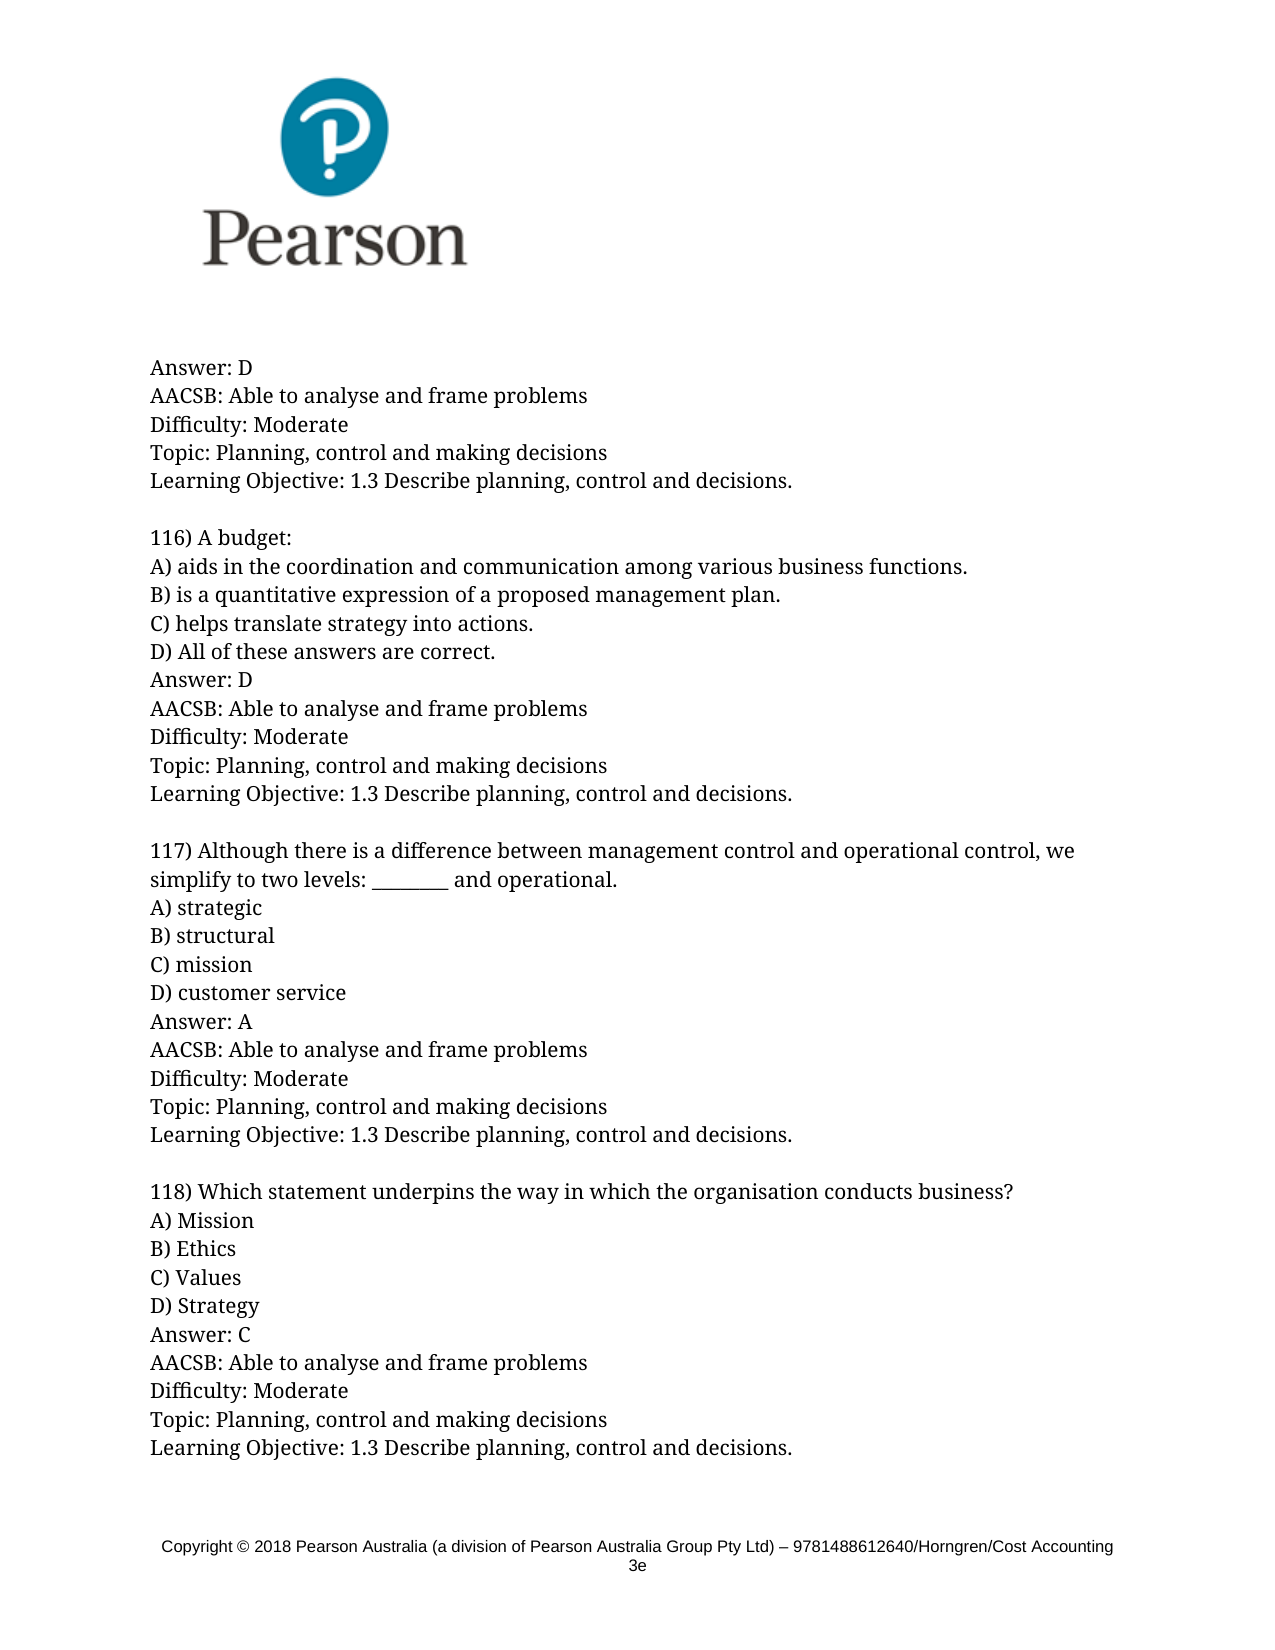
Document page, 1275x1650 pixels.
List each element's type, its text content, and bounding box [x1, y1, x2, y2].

picture [150, 25, 521, 319]
text 117) Although there is a difference between management control and operational control, we simplify to two levels: ________ and operational. [150, 836, 1125, 893]
text Learning Objective: 1.3 Describe planning, control and decisions. [150, 1121, 1125, 1149]
text Difficulty: Moderate [150, 1064, 1125, 1092]
text 118) Which statement underpins the way in which the organisation conducts business? [150, 1177, 1125, 1206]
text AACSB: Able to analyse and frame problems [150, 1035, 1125, 1064]
text D) customer service [150, 978, 1125, 1007]
text AACSB: Able to analyse and frame problems [150, 694, 1125, 722]
text D) All of these answers are correct. [150, 637, 1125, 666]
text 116) A budget: [150, 523, 1125, 552]
text Learning Objective: 1.3 Describe planning, control and decisions. [150, 1433, 1125, 1462]
text B) is a quantitative expression of a proposed management plan. [150, 580, 1125, 609]
text AACSB: Able to analyse and frame problems [150, 381, 1125, 410]
text Topic: Planning, control and making decisions [150, 751, 1125, 779]
text Answer: C [150, 1320, 1125, 1348]
text Learning Objective: 1.3 Describe planning, control and decisions. [150, 779, 1125, 808]
text A) aids in the coordination and communication among various business functions. [150, 552, 1125, 580]
text A) Mission [150, 1206, 1125, 1234]
text AACSB: Able to analyse and frame problems [150, 1348, 1125, 1377]
text B) structural [150, 922, 1125, 950]
text Topic: Planning, control and making decisions [150, 1092, 1125, 1121]
text D) Strategy [150, 1291, 1125, 1320]
text C) Values [150, 1263, 1125, 1291]
text Answer: A [150, 1007, 1125, 1035]
text A) strategic [150, 893, 1125, 922]
text Answer: D [150, 353, 1125, 381]
text Difficulty: Moderate [150, 410, 1125, 438]
text Difficulty: Moderate [150, 1377, 1125, 1405]
text Topic: Planning, control and making decisions [150, 1405, 1125, 1433]
text Answer: D [150, 666, 1125, 694]
text B) Ethics [150, 1234, 1125, 1263]
text Difficulty: Moderate [150, 722, 1125, 751]
text Learning Objective: 1.3 Describe planning, control and decisions. [150, 467, 1125, 495]
text Topic: Planning, control and making decisions [150, 438, 1125, 467]
text C) helps translate strategy into actions. [150, 609, 1125, 637]
text C) mission [150, 950, 1125, 978]
